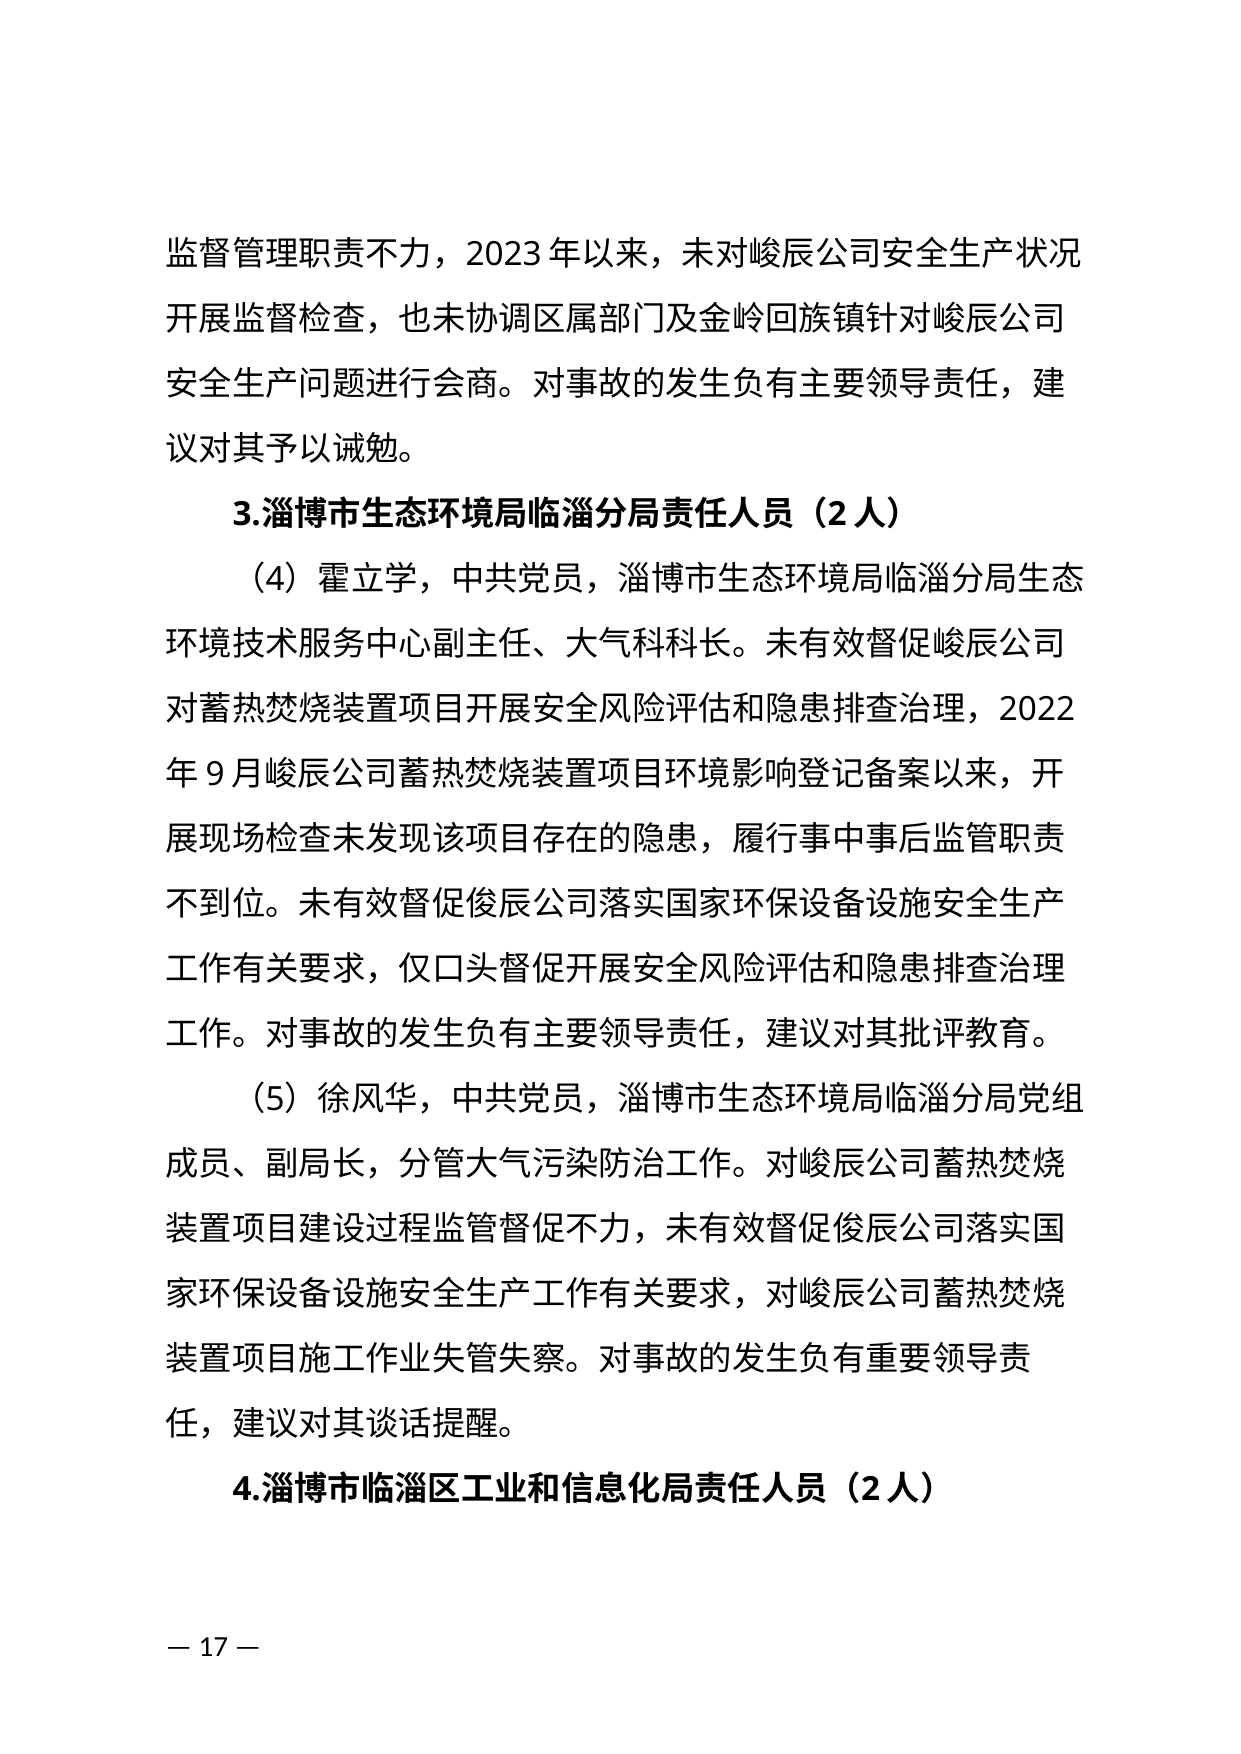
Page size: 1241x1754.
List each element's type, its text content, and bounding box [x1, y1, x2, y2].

text （5）徐风华，中共党员，淄博市生态环境局临淄分局党组成员、副局长，分管大气污染防治工作。对峻辰公司蓄热焚烧装置项目建设过程监管督促不力，未有效督促俊辰公司落实国家环保设备设施安全生产工作有关要求，对峻辰公司蓄热焚烧装置项目施工作业失管失察。对事故的发生负有重要领导责任，建议对其谈话提醒。 [165, 1063, 1087, 1453]
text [165, 218, 1087, 478]
text 3.淄博市生态环境局临淄分局责任人员（2人） [165, 478, 1087, 543]
text （4）霍立学，中共党员，淄博市生态环境局临淄分局生态环境技术服务中心副主任、大气科科长。未有效督促峻辰公司对蓄热焚烧装置项目开展安全风险评估和隐患排查治理，2022年9月峻辰公司蓄热焚烧装置项目环境影响登记备案以来，开展现场检查未发现该项目存在的隐患，履行事中事后监管职责不到位。未有效督促俊辰公司落实国家环保设备设施安全生产工作有关要求，仅口头督促开展安全风险评估和隐患排查治理工作。对事故的发生负有主要领导责任，建议对其批评教育。 [165, 543, 1087, 1063]
text 4.淄博市临淄区工业和信息化局责任人员（2人） [165, 1453, 1087, 1518]
